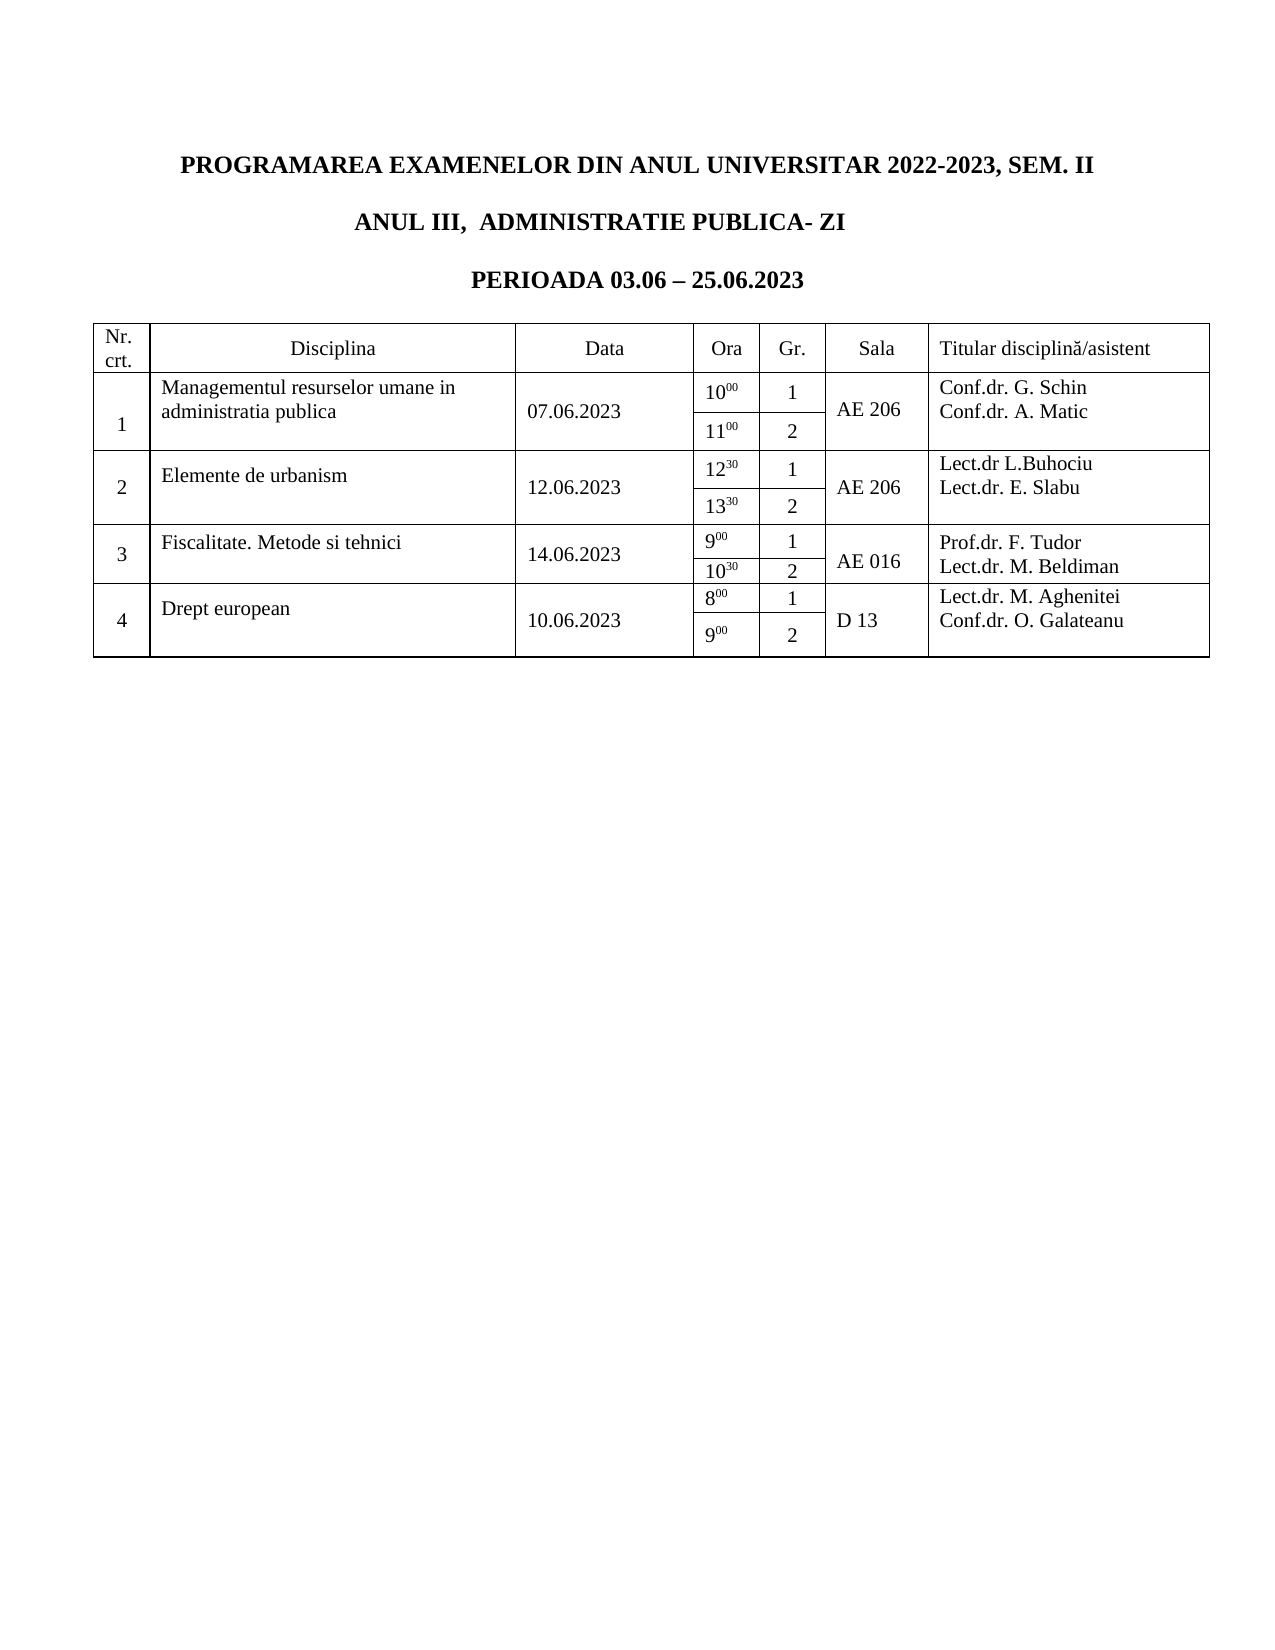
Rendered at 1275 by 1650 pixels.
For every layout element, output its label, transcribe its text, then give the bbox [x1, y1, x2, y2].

table_cell 1 [760, 451, 825, 488]
table_header Disciplina [151, 324, 515, 372]
text ANUL III, ADMINISTRATIE PUBLICA- ZI [75, 207, 1125, 236]
table_cell AE 206 [826, 373, 928, 450]
table_cell 800 [694, 584, 759, 612]
table_cell 1100 [694, 413, 759, 450]
table_cell Drept european [151, 584, 515, 656]
table_header Nr. crt. [94, 324, 149, 372]
table_cell 12.06.2023 [516, 451, 693, 523]
table_cell 07.06.2023 [516, 373, 693, 450]
table_header Titular disciplină/asistent [929, 324, 1209, 372]
table_header Ora [694, 324, 759, 372]
table_header Gr. [760, 324, 825, 372]
table_header Sala [826, 324, 928, 372]
table_header Data [516, 324, 693, 372]
text PROGRAMAREA EXAMENELOR DIN ANUL UNIVERSITAR 2022-2023, SEM. II [150, 150, 1125, 179]
table_cell 10.06.2023 [516, 584, 693, 656]
table_cell 2 [760, 413, 825, 450]
table_cell 1330 [694, 489, 759, 523]
table_cell 1230 [694, 451, 759, 488]
table_cell 900 [694, 525, 759, 558]
table_cell 2 [760, 489, 825, 523]
table_cell Prof.dr. F. Tudor Lect.dr. M. Beldiman [929, 525, 1209, 583]
table_cell AE 016 [826, 525, 928, 583]
table_cell 1 [760, 584, 825, 612]
table_cell 4 [94, 584, 149, 656]
table_cell 2 [760, 559, 825, 583]
table_cell Lect.dr. M. Aghenitei Conf.dr. O. Galateanu [929, 584, 1209, 656]
table_cell 14.06.2023 [516, 525, 693, 583]
table_cell Lect.dr L.Buhociu Lect.dr. E. Slabu [929, 451, 1209, 523]
table_cell 1 [94, 373, 149, 450]
table_cell Elemente de urbanism [151, 451, 515, 523]
table_cell AE 206 [826, 451, 928, 523]
table_cell 2 [760, 613, 825, 656]
table_cell 1030 [694, 559, 759, 583]
table_cell 900 [694, 613, 759, 656]
table_cell 1000 [694, 373, 759, 412]
table_cell 2 [94, 451, 149, 523]
table_cell D 13 [826, 584, 928, 656]
table_cell 1 [760, 373, 825, 412]
table_cell 3 [94, 525, 149, 583]
table_cell Conf.dr. G. Schin Conf.dr. A. Matic [929, 373, 1209, 450]
text PERIOADA 03.06 – 25.06.2023 [150, 265, 1125, 294]
table_cell Fiscalitate. Metode si tehnici [151, 525, 515, 583]
table_cell 1 [760, 525, 825, 558]
table_cell Managementul resurselor umane in administratia publica [151, 373, 515, 450]
